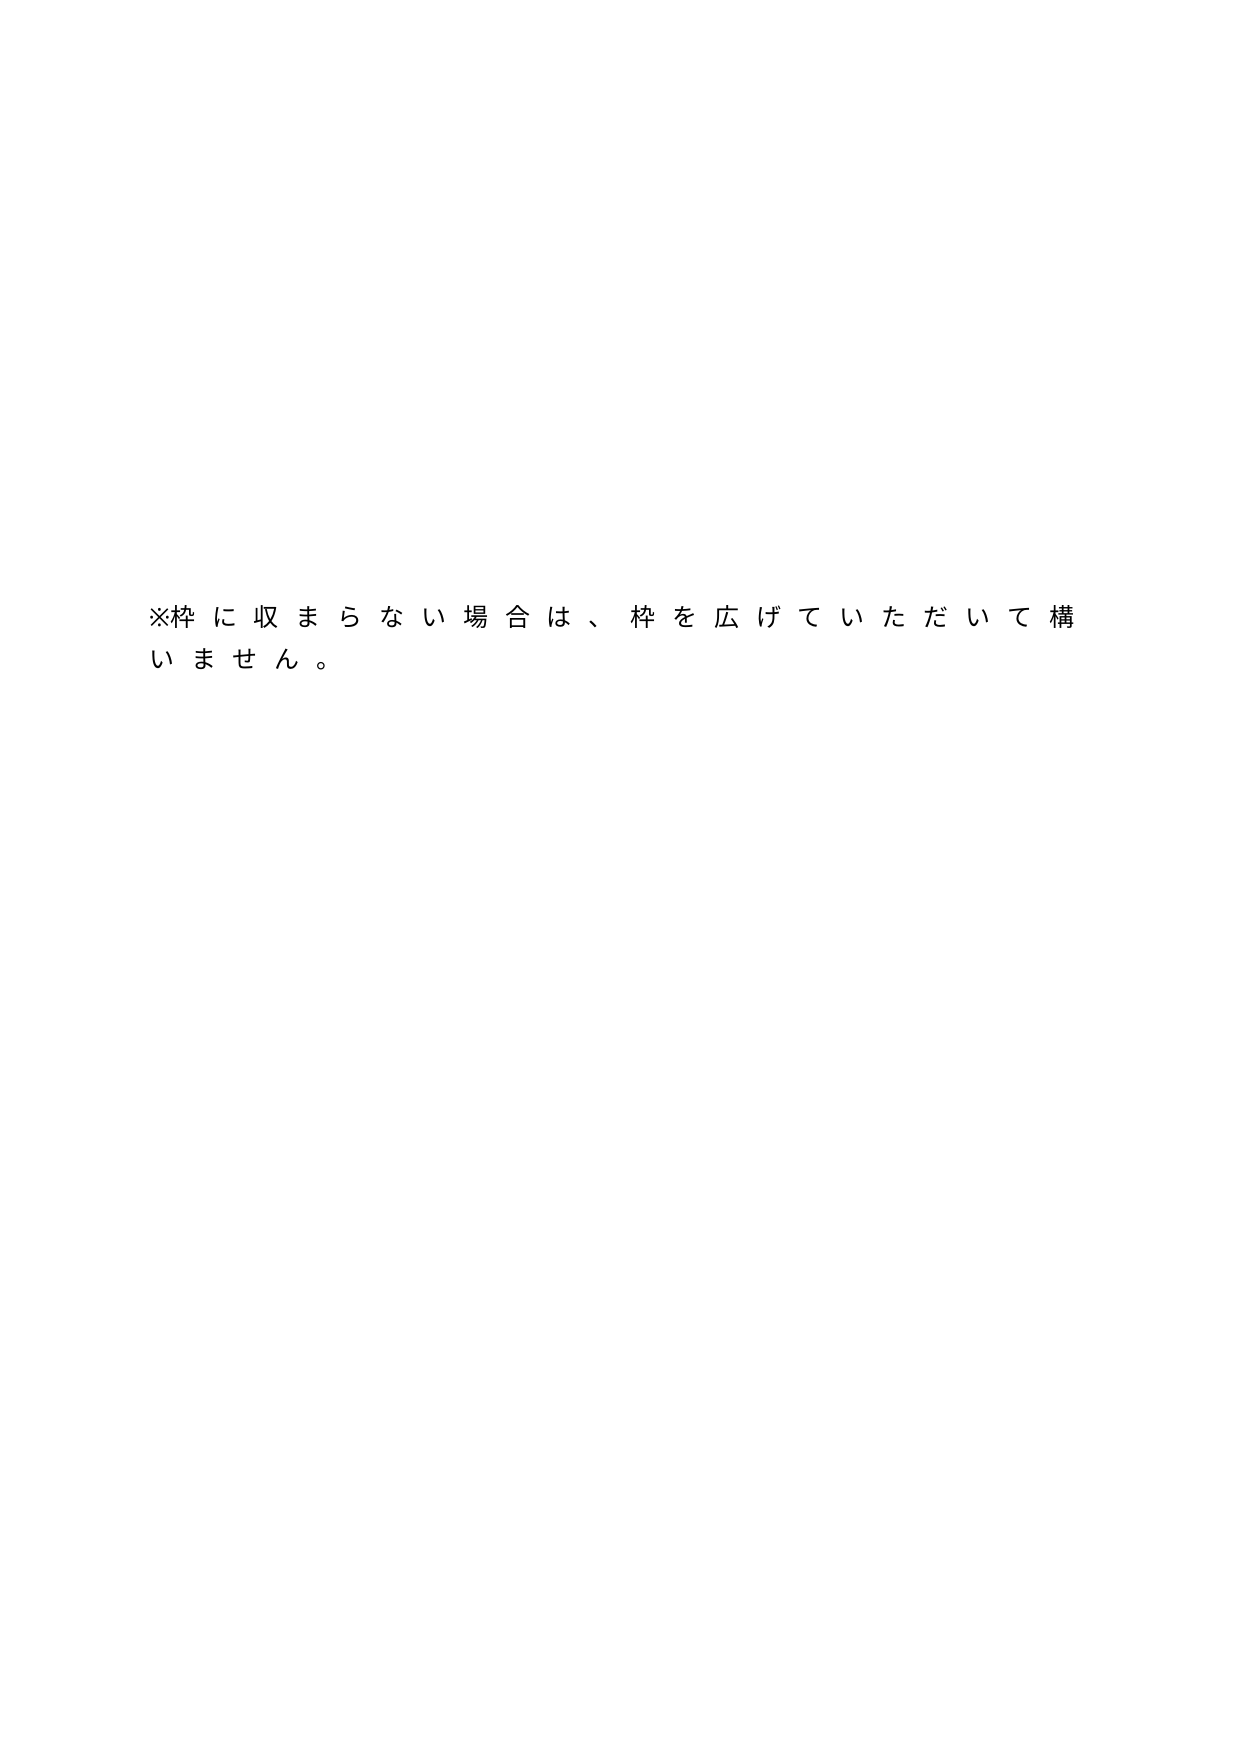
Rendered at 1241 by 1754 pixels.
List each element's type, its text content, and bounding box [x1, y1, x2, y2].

text ※枠に収まらない場合は、枠を広げていただいて構いません。 [149, 594, 1091, 679]
